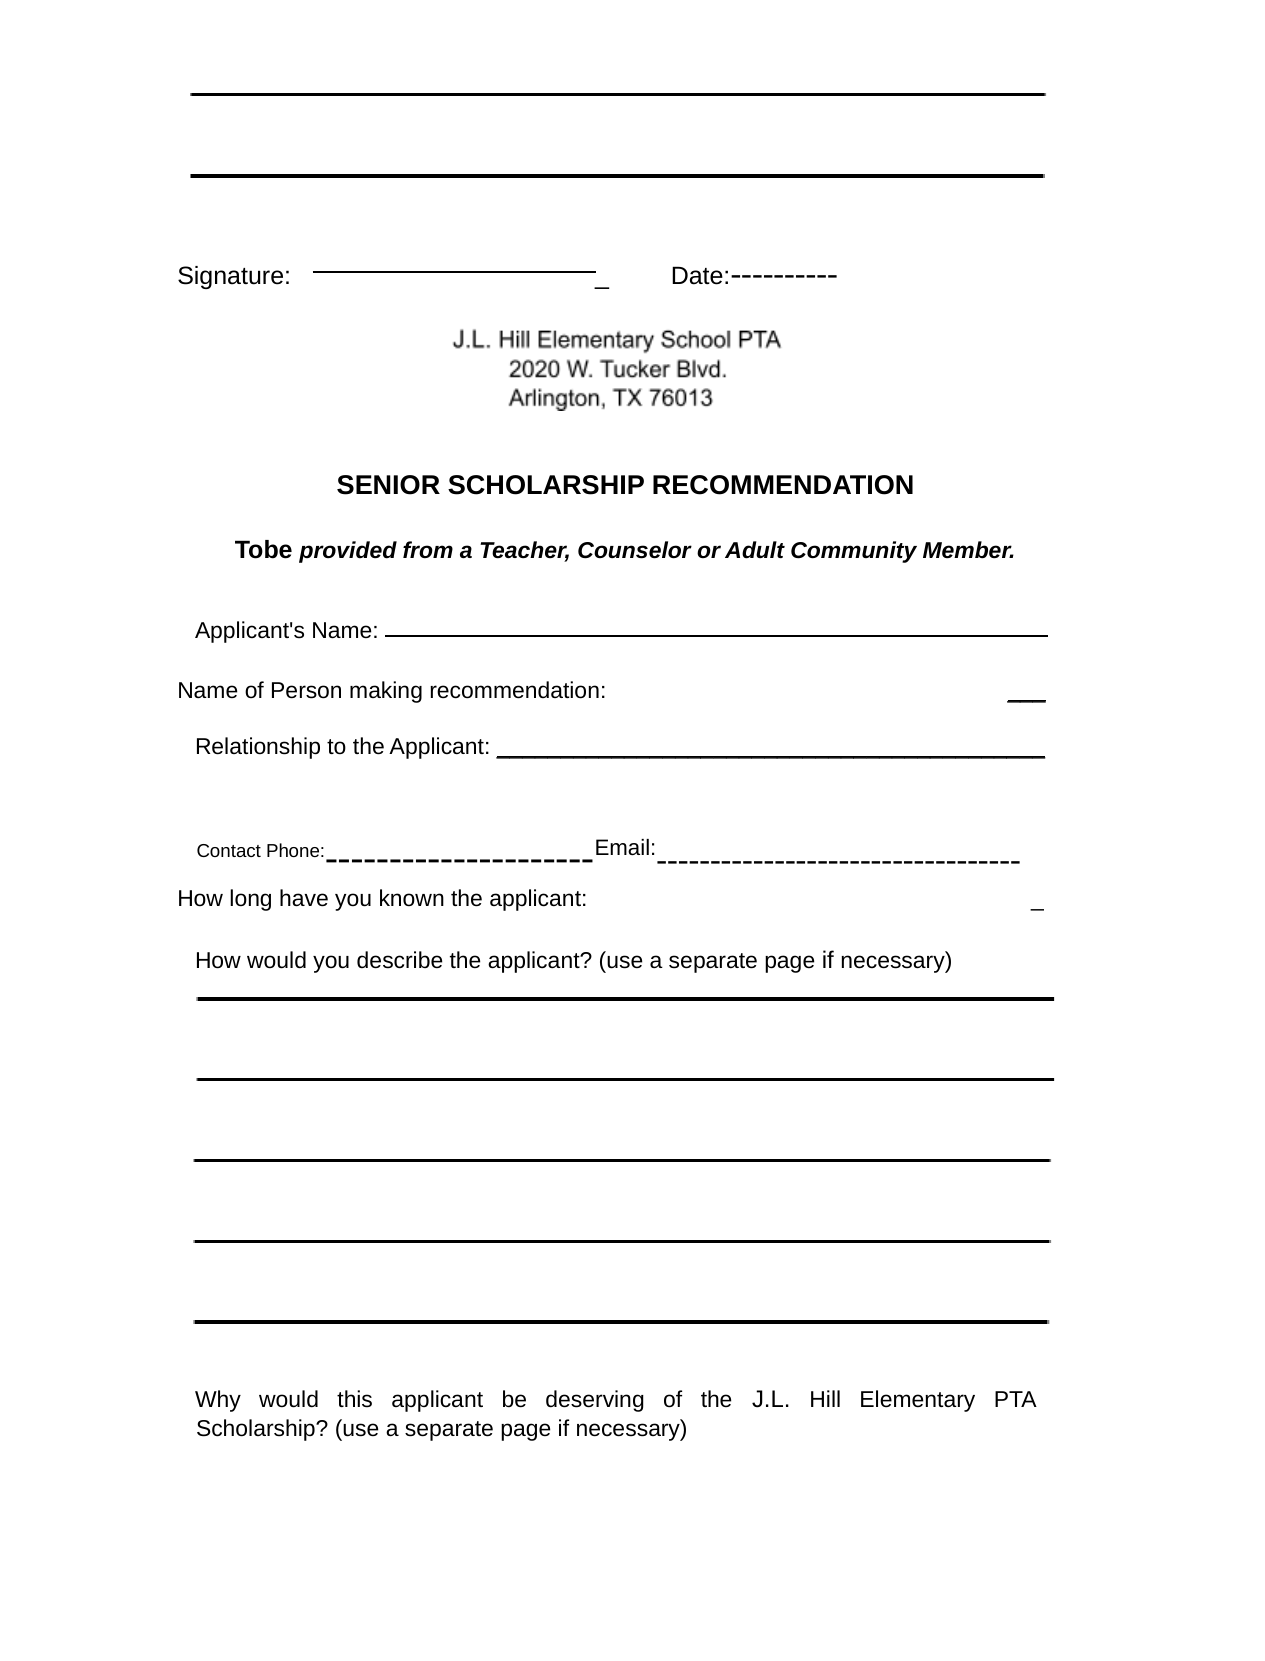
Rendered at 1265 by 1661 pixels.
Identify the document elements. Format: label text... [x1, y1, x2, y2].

text Name of Person making recommendation: ___ [177, 677, 1131, 704]
text How would you describe the applicant? (use a separate page if necessary) [195, 946, 1131, 974]
picture [190, 174, 1045, 178]
subtitle SENIOR SCHOLARSHIP RECOMMENDATION [177, 469, 1074, 500]
text How long have you known the applicant: _ [177, 885, 1131, 912]
picture [193, 1320, 1050, 1324]
text Signature: _ Date:---------- [177, 254, 1131, 291]
subtitle Contact Phone:---------------------Email:---------------------------------- [196, 834, 1131, 879]
picture [196, 997, 1055, 1001]
text Relationship to the Applicant: ___________________________________________ [195, 733, 1131, 759]
text Tobe provided from a Teacher, Counselor or Adult Community Member. [177, 535, 1076, 564]
text Why would this applicant be deserving of the J.L. Hill Elementary PTA Scholarship? (use a separate page if necessary) [195, 1384, 1037, 1441]
text Applicant's Name: [195, 617, 1131, 643]
picture [451, 323, 798, 411]
